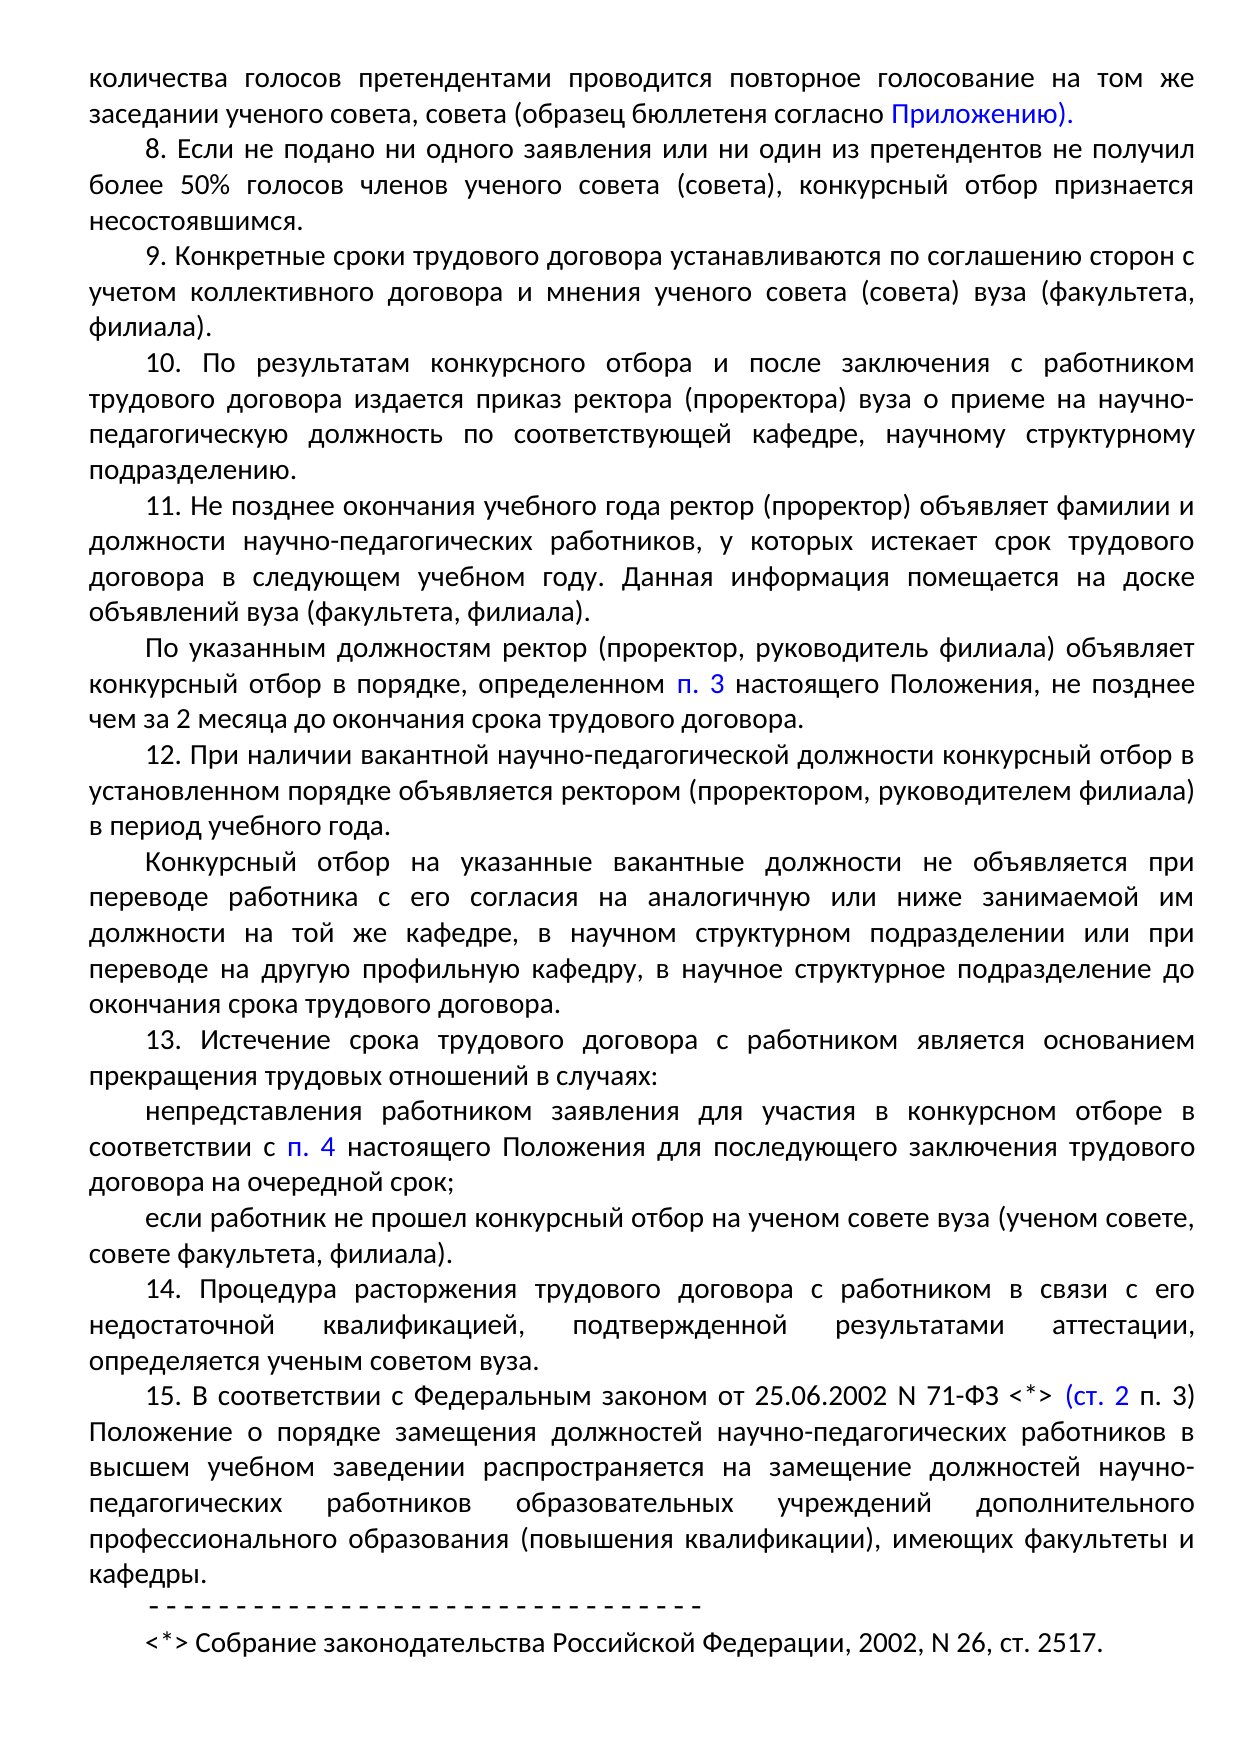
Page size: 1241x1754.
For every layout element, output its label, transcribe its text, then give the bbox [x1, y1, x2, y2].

text 9. Конкретные сроки трудового договора устанавливаются по соглашению сторон с учетом коллективного договора и мнения ученого совета (совета) вуза (факультета, филиала). [89, 237, 1196, 344]
text 13. Истечение срока трудового договора с работником является основанием прекращения трудовых отношений в случаях: [89, 1021, 1196, 1092]
text Конкурсный отбор на указанные вакантные должности не объявляется при переводе работника с его согласия на аналогичную или ниже занимаемой им должности на той же кафедре, в научном структурном подразделении или при переводе на другую профильную кафедру, в научное структурное подразделение до окончания срока трудового договора. [89, 843, 1196, 1021]
text непредставления работником заявления для участия в конкурсном отборе в соответствии с п. 4 настоящего Положения для последующего заключения трудового договора на очередной срок; [89, 1092, 1196, 1199]
text 12. При наличии вакантной научно-педагогической должности конкурсный отбор в установленном порядке объявляется ректором (проректором, руководителем филиала) в период учебного года. [89, 736, 1196, 843]
text <*> Собрание законодательства Российской Федерации, 2002, N 26, ст. 2517. [89, 1624, 1196, 1660]
text -------------------------------- [89, 1591, 1196, 1624]
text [89, 59, 1196, 130]
text 11. Не позднее окончания учебного года ректор (проректор) объявляет фамилии и должности научно-педагогических работников, у которых истекает срок трудового договора в следующем учебном году. Данная информация помещается на доске объявлений вуза (факультета, филиала). [89, 487, 1196, 629]
text 10. По результатам конкурсного отбора и после заключения с работником трудового договора издается приказ ректора (проректора) вуза о приеме на научно-педагогическую должность по соответствующей кафедре, научному структурному подразделению. [89, 344, 1196, 487]
text 15. В соответствии с Федеральным законом от 25.06.2002 N 71-ФЗ <*> (ст. 2 п. 3) Положение о порядке замещения должностей научно-педагогических работников в высшем учебном заведении распространяется на замещение должностей научно-педагогических работников образовательных учреждений дополнительного профессионального образования (повышения квалификации), имеющих факультеты и кафедры. [89, 1377, 1196, 1591]
text 8. Если не подано ни одного заявления или ни один из претендентов не получил более 50% голосов членов ученого совета (совета), конкурсный отбор признается несостоявшимся. [89, 130, 1196, 237]
text если работник не прошел конкурсный отбор на ученом совете вуза (ученом совете, совете факультета, филиала). [89, 1199, 1196, 1270]
text По указанным должностям ректор (проректор, руководитель филиала) объявляет конкурсный отбор в порядке, определенном п. 3 настоящего Положения, не позднее чем за 2 месяца до окончания срока трудового договора. [89, 629, 1196, 736]
text 14. Процедура расторжения трудового договора с работником в связи с его недостаточной квалификацией, подтвержденной результатами аттестации, определяется ученым советом вуза. [89, 1270, 1196, 1377]
